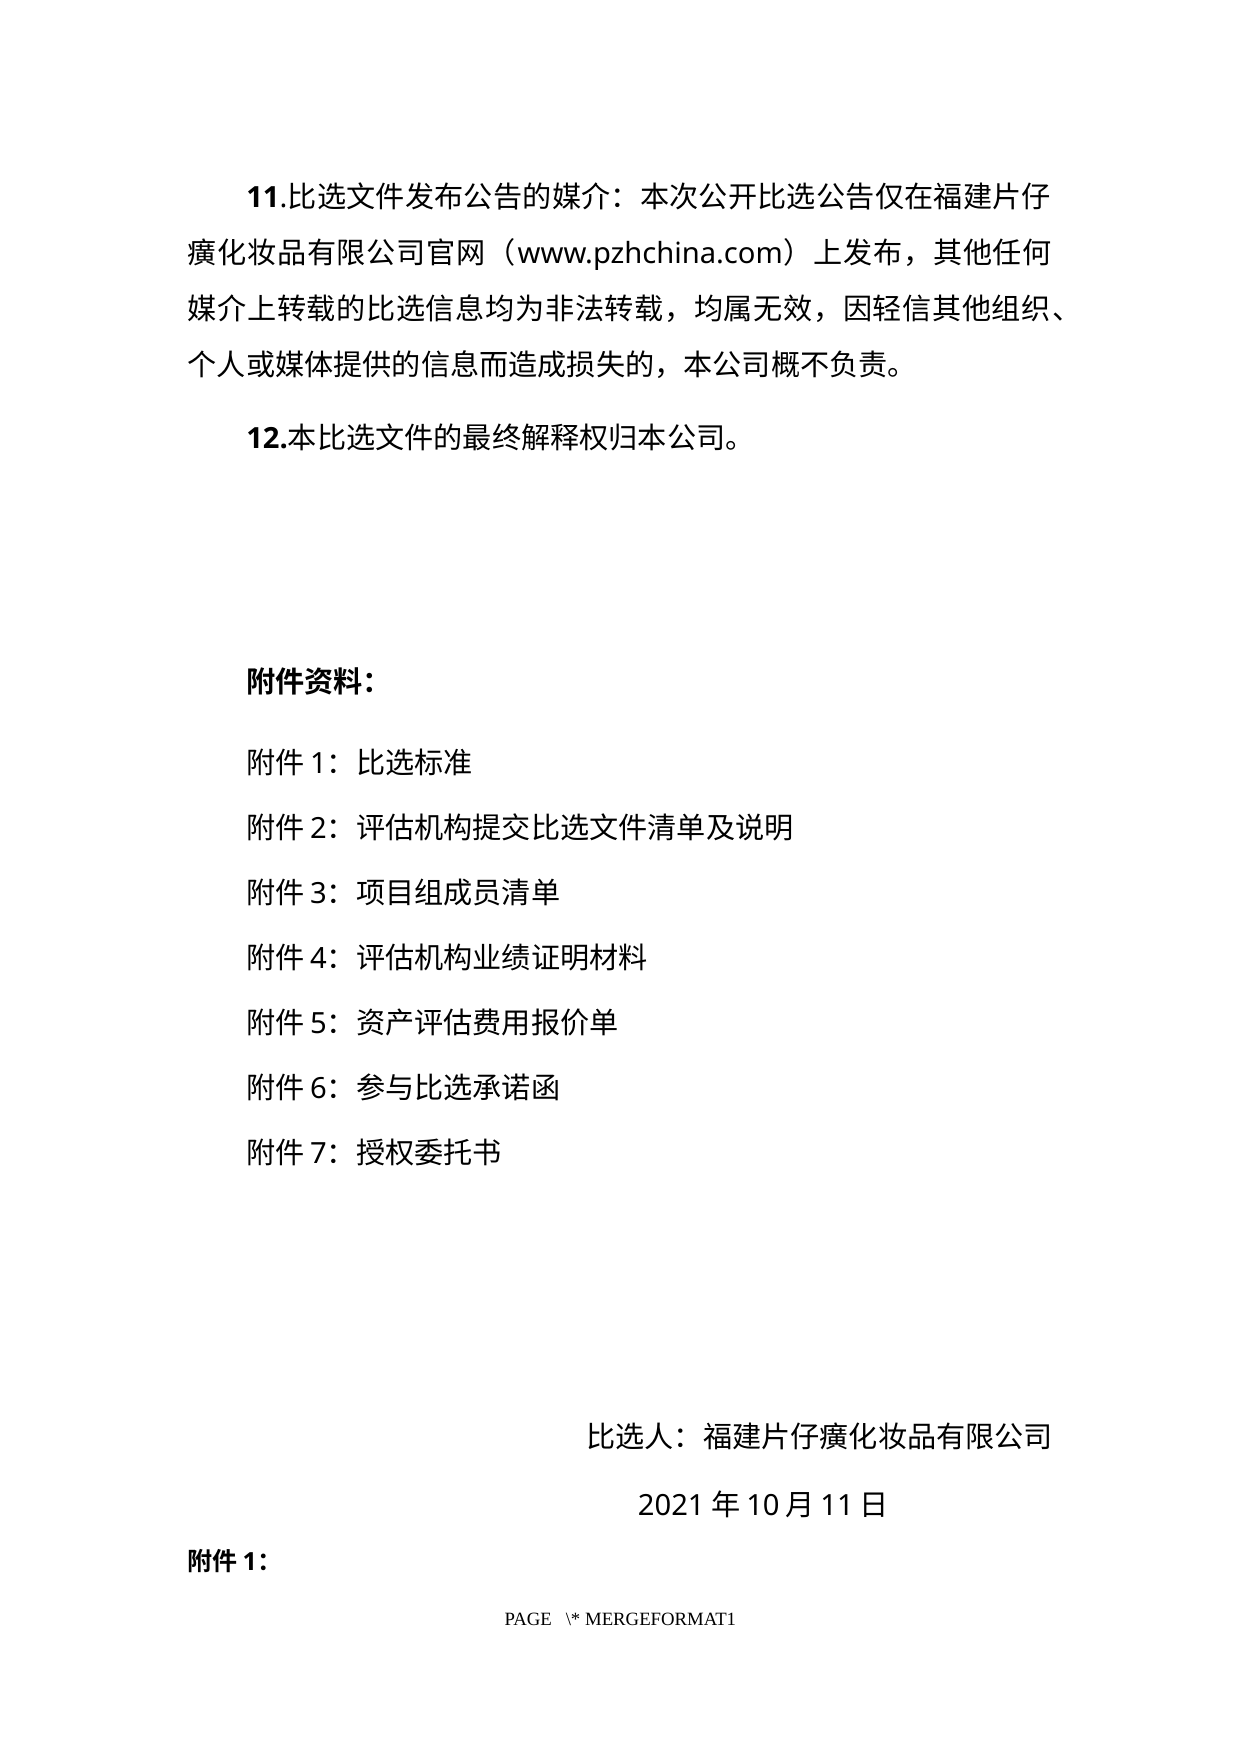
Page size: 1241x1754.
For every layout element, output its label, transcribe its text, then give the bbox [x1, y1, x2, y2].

text 附件6：参与比选承诺函 [187, 1053, 1053, 1118]
text 附件7：授权委托书 [187, 1118, 1053, 1183]
text 附件1：比选标准 [187, 728, 1053, 793]
text 2021年10月11日 [187, 1471, 1053, 1527]
text 附件资料： [187, 647, 1053, 712]
text 附件5：资产评估费用报价单 [187, 988, 1053, 1053]
text 附件4：评估机构业绩证明材料 [187, 923, 1053, 988]
text 附件1： [187, 1527, 1053, 1592]
text 11.比选文件发布公告的媒介：本次公开比选公告仅在福建片仔癀化妆品有限公司官网（www.pzhchina.com）上发布，其他任何媒介上转载的比选信息均为非法转载，均属无效，因轻信其他组织、个人或媒体提供的信息而造成损失的，本公司概不负责。 [187, 162, 1053, 387]
text 比选人：福建片仔癀化妆品有限公司 [187, 1402, 1053, 1458]
text 12.本比选文件的最终解释权归本公司。 [187, 403, 1053, 468]
text 附件2：评估机构提交比选文件清单及说明 [187, 793, 1053, 858]
text 附件3：项目组成员清单 [187, 858, 1053, 923]
